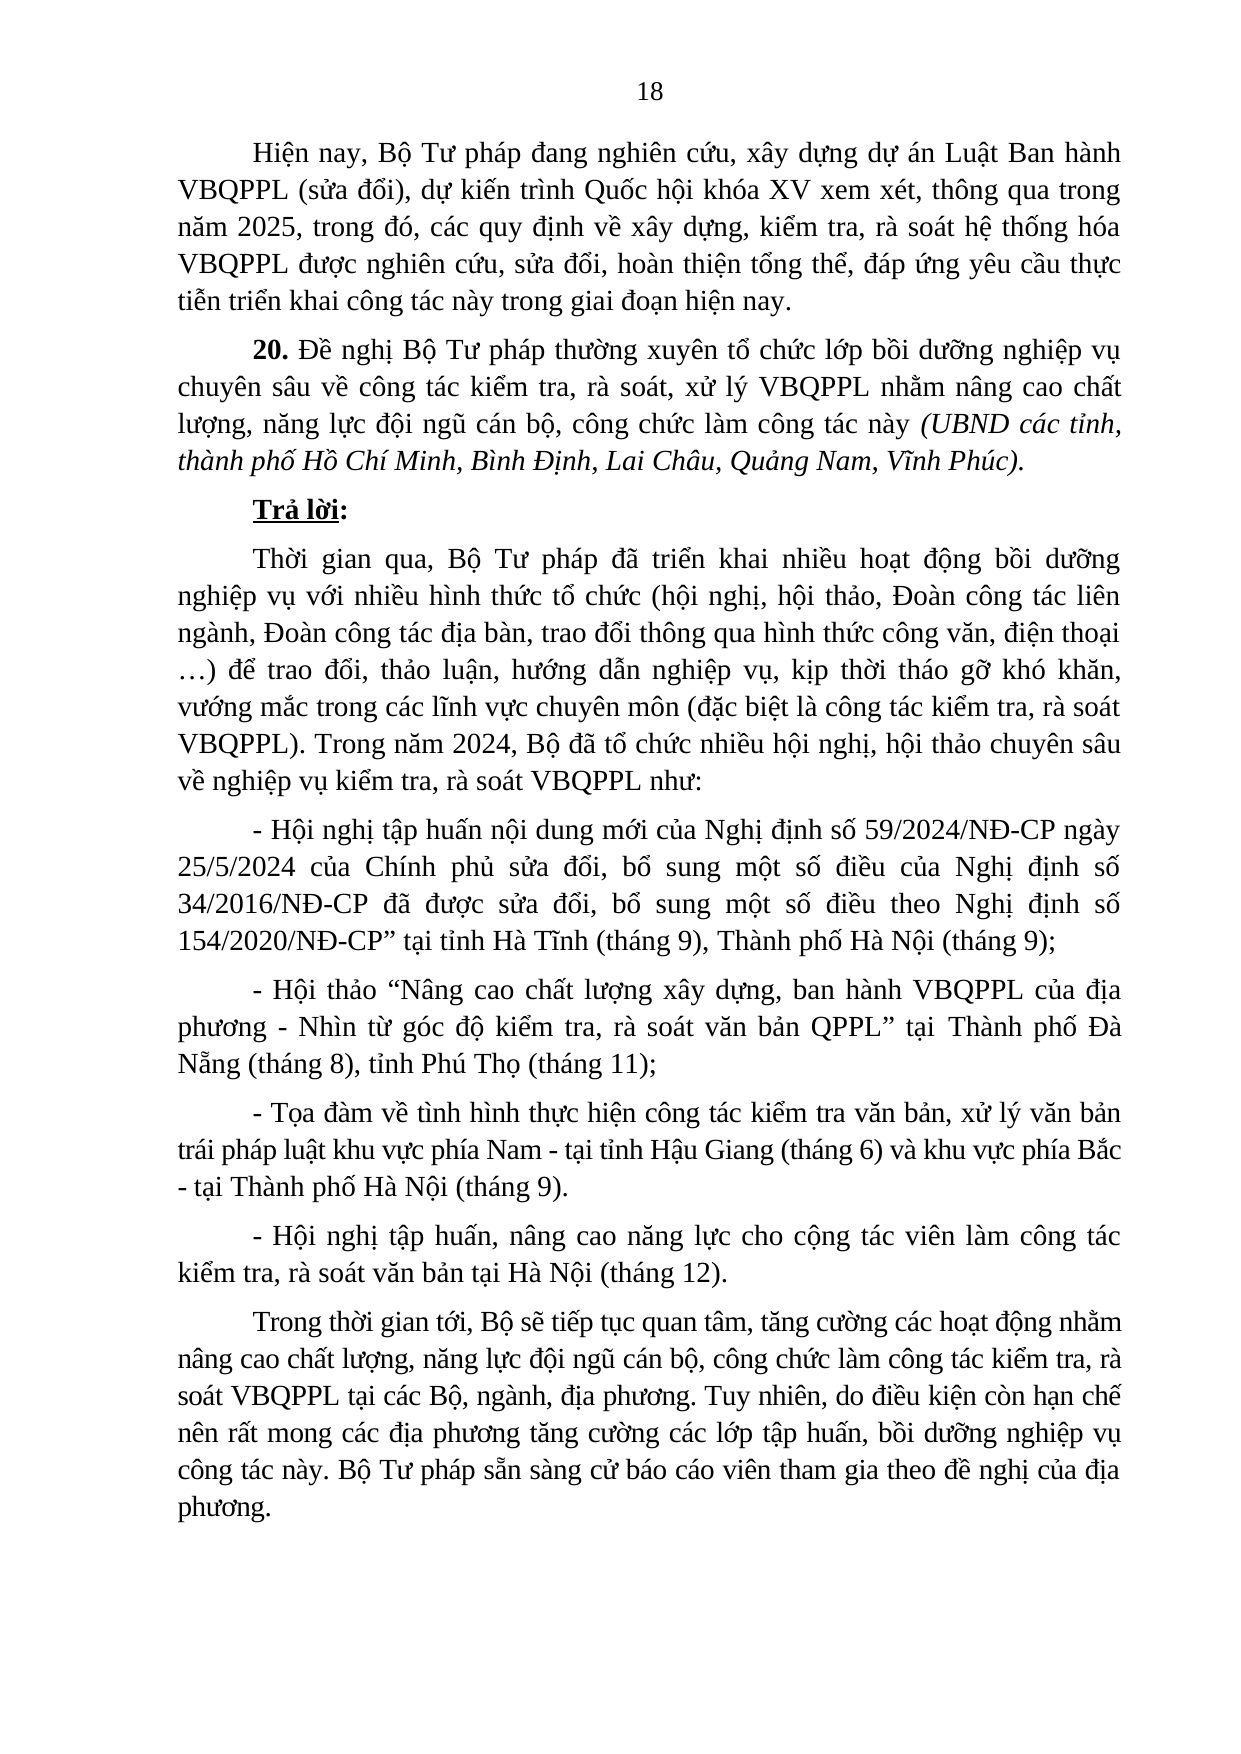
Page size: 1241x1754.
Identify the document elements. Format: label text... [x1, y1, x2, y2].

text - Hội nghị tập huấn, nâng cao năng lực cho cộng tác viên làm công tác kiểm tra, rà soát văn bản tại Hà Nội (tháng 12). [176, 1217, 1123, 1289]
text - Tọa đàm về tình hình thực hiện công tác kiểm tra văn bản, xử lý văn bản trái pháp luật khu vực phía Nam - tại tỉnh Hậu Giang (tháng 6) và khu vực phía Bắc - tại Thành phố Hà Nội (tháng 9). [176, 1094, 1123, 1202]
text 20. Đề nghị Bộ Tư pháp thường xuyên tổ chức lớp bồi dưỡng nghiệp vụ chuyên sâu về công tác kiểm tra, rà soát, xử lý VBQPPL nhằm nâng cao chất lượng, năng lực đội ngũ cán bộ, công chức làm công tác này (UBND các tỉnh, thành phố Hồ Chí Minh, Bình Định, Lai Châu, Quảng Nam, Vĩnh Phúc). [176, 331, 1123, 476]
text - Hội thảo “Nâng cao chất lượng xây dựng, ban hành VBQPPL của địa phương - Nhìn từ góc độ kiểm tra, rà soát văn bản QPPL” tại Thành phố Đà Nẵng (tháng 8), tỉnh Phú Thọ (tháng 11); [176, 971, 1123, 1079]
text Hiện nay, Bộ Tư pháp đang nghiên cứu, xây dựng dự án Luật Ban hành VBQPPL (sửa đổi), dự kiến trình Quốc hội khóa XV xem xét, thông qua trong năm 2025, trong đó, các quy định về xây dựng, kiểm tra, rà soát hệ thống hóa VBQPPL được nghiên cứu, sửa đổi, hoàn thiện tổng thể, đáp ứng yêu cầu thực tiễn triển khai công tác này trong giai đoạn hiện nay. [176, 134, 1123, 316]
text - Hội nghị tập huấn nội dung mới của Nghị định số 59/2024/NĐ-CP ngày 25/5/2024 của Chính phủ sửa đổi, bổ sung một số điều của Nghị định số 34/2016/NĐ-CP đã được sửa đổi, bổ sung một số điều theo Nghị định số 154/2020/NĐ-CP” tại tỉnh Hà Tĩnh (tháng 9), Thành phố Hà Nội (tháng 9); [176, 811, 1123, 956]
text Trả lời: [176, 491, 1123, 526]
text Trong thời gian tới, Bộ sẽ tiếp tục quan tâm, tăng cường các hoạt động nhằm nâng cao chất lượng, năng lực đội ngũ cán bộ, công chức làm công tác kiểm tra, rà soát VBQPPL tại các Bộ, ngành, địa phương. Tuy nhiên, do điều kiện còn hạn chế nên rất mong các địa phương tăng cường các lớp tập huấn, bồi dưỡng nghiệp vụ công tác này. Bộ Tư pháp sẵn sàng cử báo cáo viên tham gia theo đề nghị của địa phương. [176, 1303, 1123, 1588]
text Thời gian qua, Bộ Tư pháp đã triển khai nhiều hoạt động bồi dưỡng nghiệp vụ với nhiều hình thức tổ chức (hội nghị, hội thảo, Đoàn công tác liên ngành, Đoàn công tác địa bàn, trao đổi thông qua hình thức công văn, điện thoại …) để trao đổi, thảo luận, hướng dẫn nghiệp vụ, kịp thời tháo gỡ khó khăn, vướng mắc trong các lĩnh vực chuyên môn (đặc biệt là công tác kiểm tra, rà soát VBQPPL). Trong năm 2024, Bộ đã tổ chức nhiều hội nghị, hội thảo chuyên sâu về nghiệp vụ kiểm tra, rà soát VBQPPL như: [176, 540, 1123, 796]
